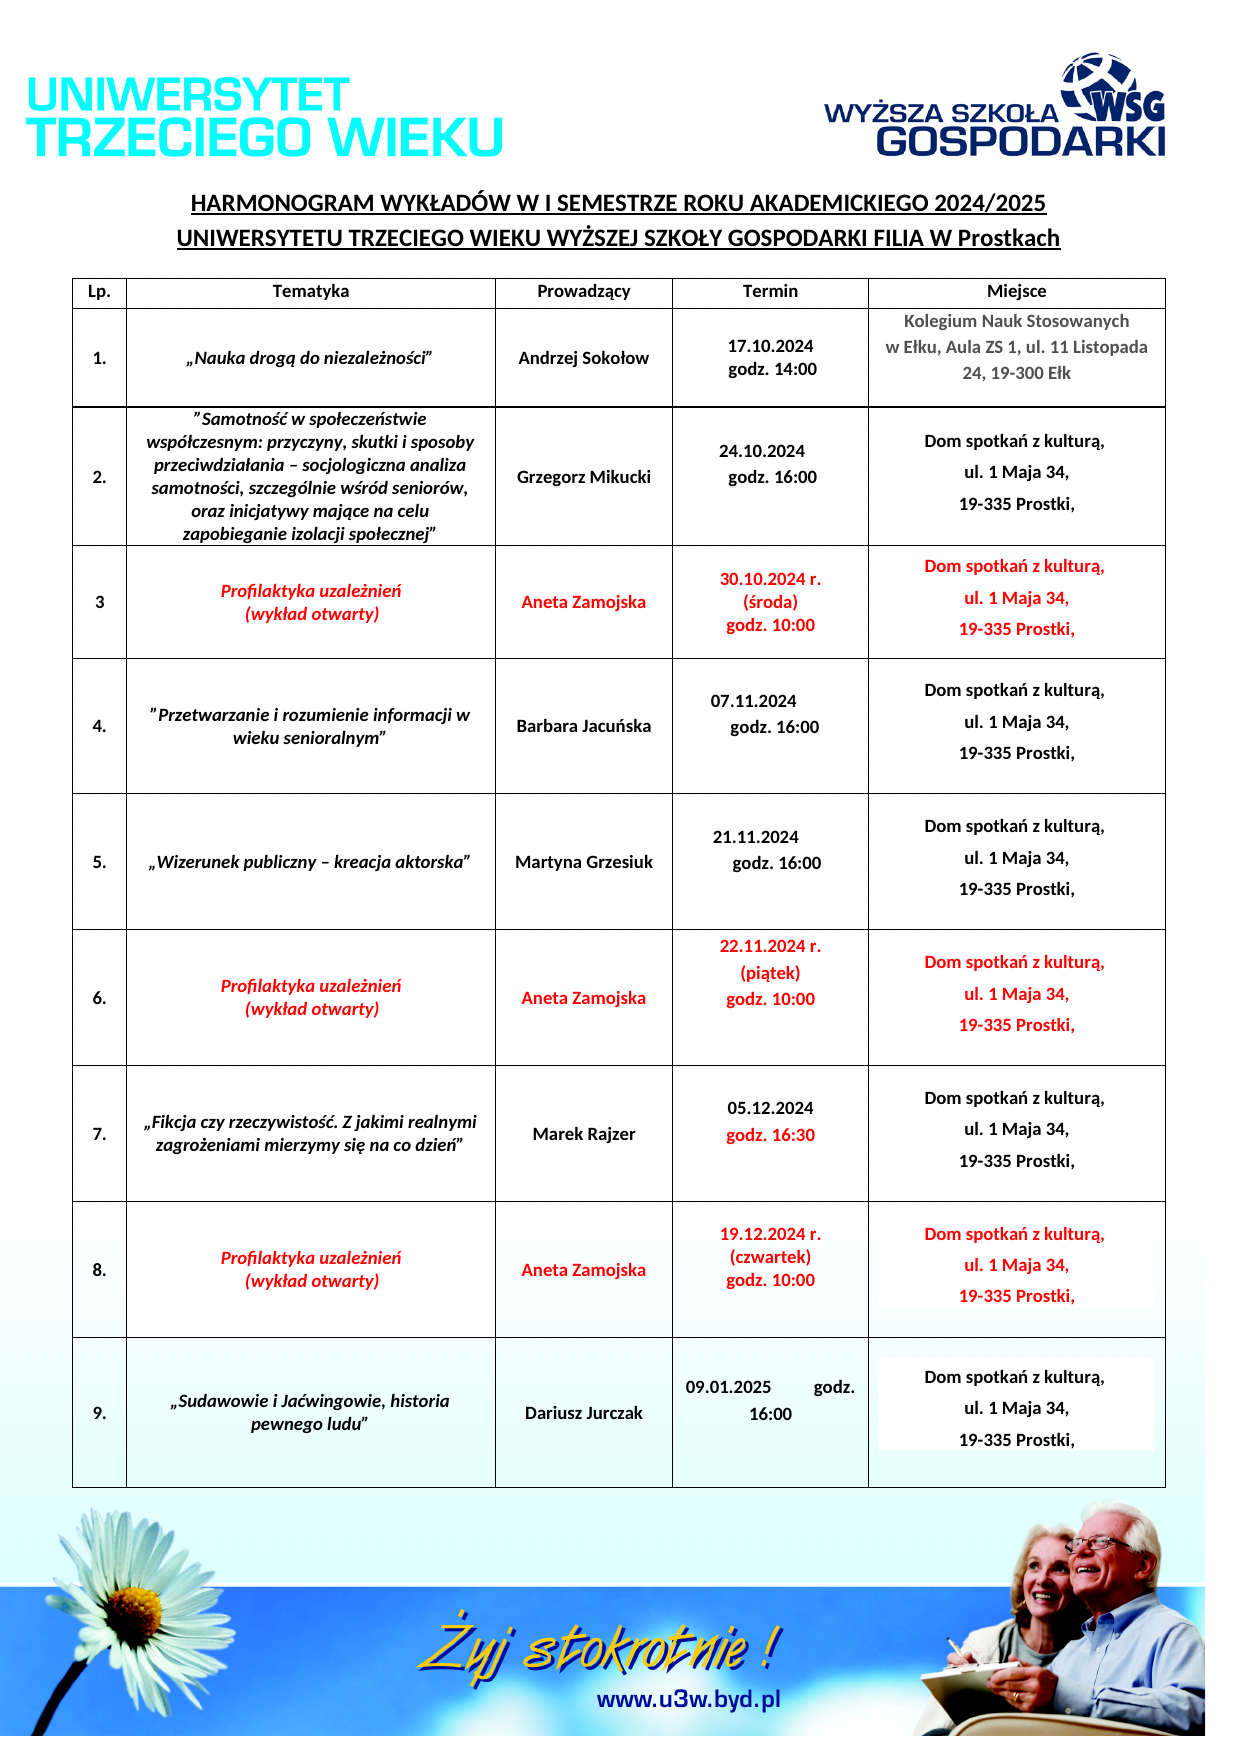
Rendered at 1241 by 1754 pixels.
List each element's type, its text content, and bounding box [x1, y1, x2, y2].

table_cell „Wizerunek publiczny – kreacja aktorska” [127, 794, 495, 929]
table_cell Dom spotkań z kulturą, ul. 1 Maja 34, 19-335 Prostki, [869, 794, 1165, 929]
table_cell Dom spotkań z kulturą, ul. 1 Maja 34, 19-335 Prostki, [869, 408, 1165, 545]
table_cell ”Przetwarzanie i rozumienie informacji w wieku senioralnym” [127, 659, 495, 793]
table_header Miejsce [869, 279, 1165, 308]
table_header Lp. [73, 279, 126, 308]
table_cell Profilaktyka uzależnień (wykład otwarty) [127, 1202, 495, 1337]
table_cell Dom spotkań z kulturą, ul. 1 Maja 34, 19-335 Prostki, [869, 1338, 1165, 1487]
table_cell „Sudawowie i Jaćwingowie, historia pewnego ludu” [127, 1338, 495, 1487]
table_cell Andrzej Sokołow [496, 309, 672, 406]
table_cell Aneta Zamojska [496, 546, 672, 657]
table_cell 1. [73, 309, 126, 406]
table_cell Marek Rajzer [496, 1066, 672, 1201]
table_cell 30.10.2024 r. (środa) godz. 10:00 [673, 546, 868, 657]
table_cell Dom spotkań z kulturą, ul. 1 Maja 34, 19-335 Prostki, [869, 1202, 1165, 1337]
table_cell 17.10.2024 godz. 14:00 [673, 309, 868, 406]
table_cell 8. [73, 1202, 126, 1337]
table_cell „Nauka drogą do niezależności” [127, 309, 495, 406]
table_cell Dom spotkań z kulturą, ul. 1 Maja 34, 19-335 Prostki, [869, 1066, 1165, 1201]
table_cell 6. [73, 930, 126, 1065]
table_cell 5. [73, 794, 126, 929]
table_cell Grzegorz Mikucki [496, 408, 672, 545]
table_cell Dariusz Jurczak [496, 1338, 672, 1487]
table_cell 24.10.2024 godz. 16:00 [673, 408, 868, 545]
table_cell Dom spotkań z kulturą, ul. 1 Maja 34, 19-335 Prostki, [869, 659, 1165, 793]
table_cell Aneta Zamojska [496, 930, 672, 1065]
picture [823, 36, 1166, 182]
picture [0, 206, 1206, 1736]
table_cell Profilaktyka uzależnień (wykład otwarty) [127, 930, 495, 1065]
table_cell Profilaktyka uzależnień (wykład otwarty) [127, 546, 495, 657]
table_cell 2. [73, 408, 126, 545]
table_cell Barbara Jacuńska [496, 659, 672, 793]
table_cell Dom spotkań z kulturą, ul. 1 Maja 34, 19-335 Prostki, [869, 546, 1165, 657]
table_header Termin [673, 279, 868, 308]
table_header Tematyka [127, 279, 495, 308]
table_cell 21.11.2024 godz. 16:00 [673, 794, 868, 929]
text HARMONOGRAM WYKŁADÓW W I SEMESTRZE ROKU AKADEMICKIEGO 2024/2025 UNIWERSYTETU TRZECIEGO WIEKU WYŻSZEJ SZKOŁY GOSPODARKI FILIA W Prostkach [37, 187, 1200, 253]
table_cell 19.12.2024 r. (czwartek) godz. 10:00 [673, 1202, 868, 1337]
table_cell Kolegium Nauk Stosowanych w Ełku, Aula ZS 1, ul. 11 Listopada 24, 19-300 Ełk [869, 309, 1165, 406]
table_cell 09.01.2025 godz. 16:00 [673, 1338, 868, 1487]
picture [0, 36, 523, 180]
table_cell 22.11.2024 r. (piątek) godz. 10:00 [673, 930, 868, 1065]
table_cell ”Samotność w społeczeństwie współczesnym: przyczyny, skutki i sposoby przeciwdziałania – socjologiczna analiza samotności, szczególnie wśród seniorów, oraz inicjatywy mające na celu zapobieganie izolacji społecznej” [127, 408, 495, 545]
table_cell 3 [73, 546, 126, 657]
table_cell 9. [73, 1338, 126, 1487]
table_cell 07.11.2024 godz. 16:00 [673, 659, 868, 793]
table_header Prowadzący [496, 279, 672, 308]
table_cell Dom spotkań z kulturą, ul. 1 Maja 34, 19-335 Prostki, [869, 930, 1165, 1065]
table_cell 7. [73, 1066, 126, 1201]
table_cell Aneta Zamojska [496, 1202, 672, 1337]
table_cell 05.12.2024 godz. 16:30 [673, 1066, 868, 1201]
table_cell „Fikcja czy rzeczywistość. Z jakimi realnymi zagrożeniami mierzymy się na co dzień” [127, 1066, 495, 1201]
table_cell Martyna Grzesiuk [496, 794, 672, 929]
table_cell 4. [73, 659, 126, 793]
